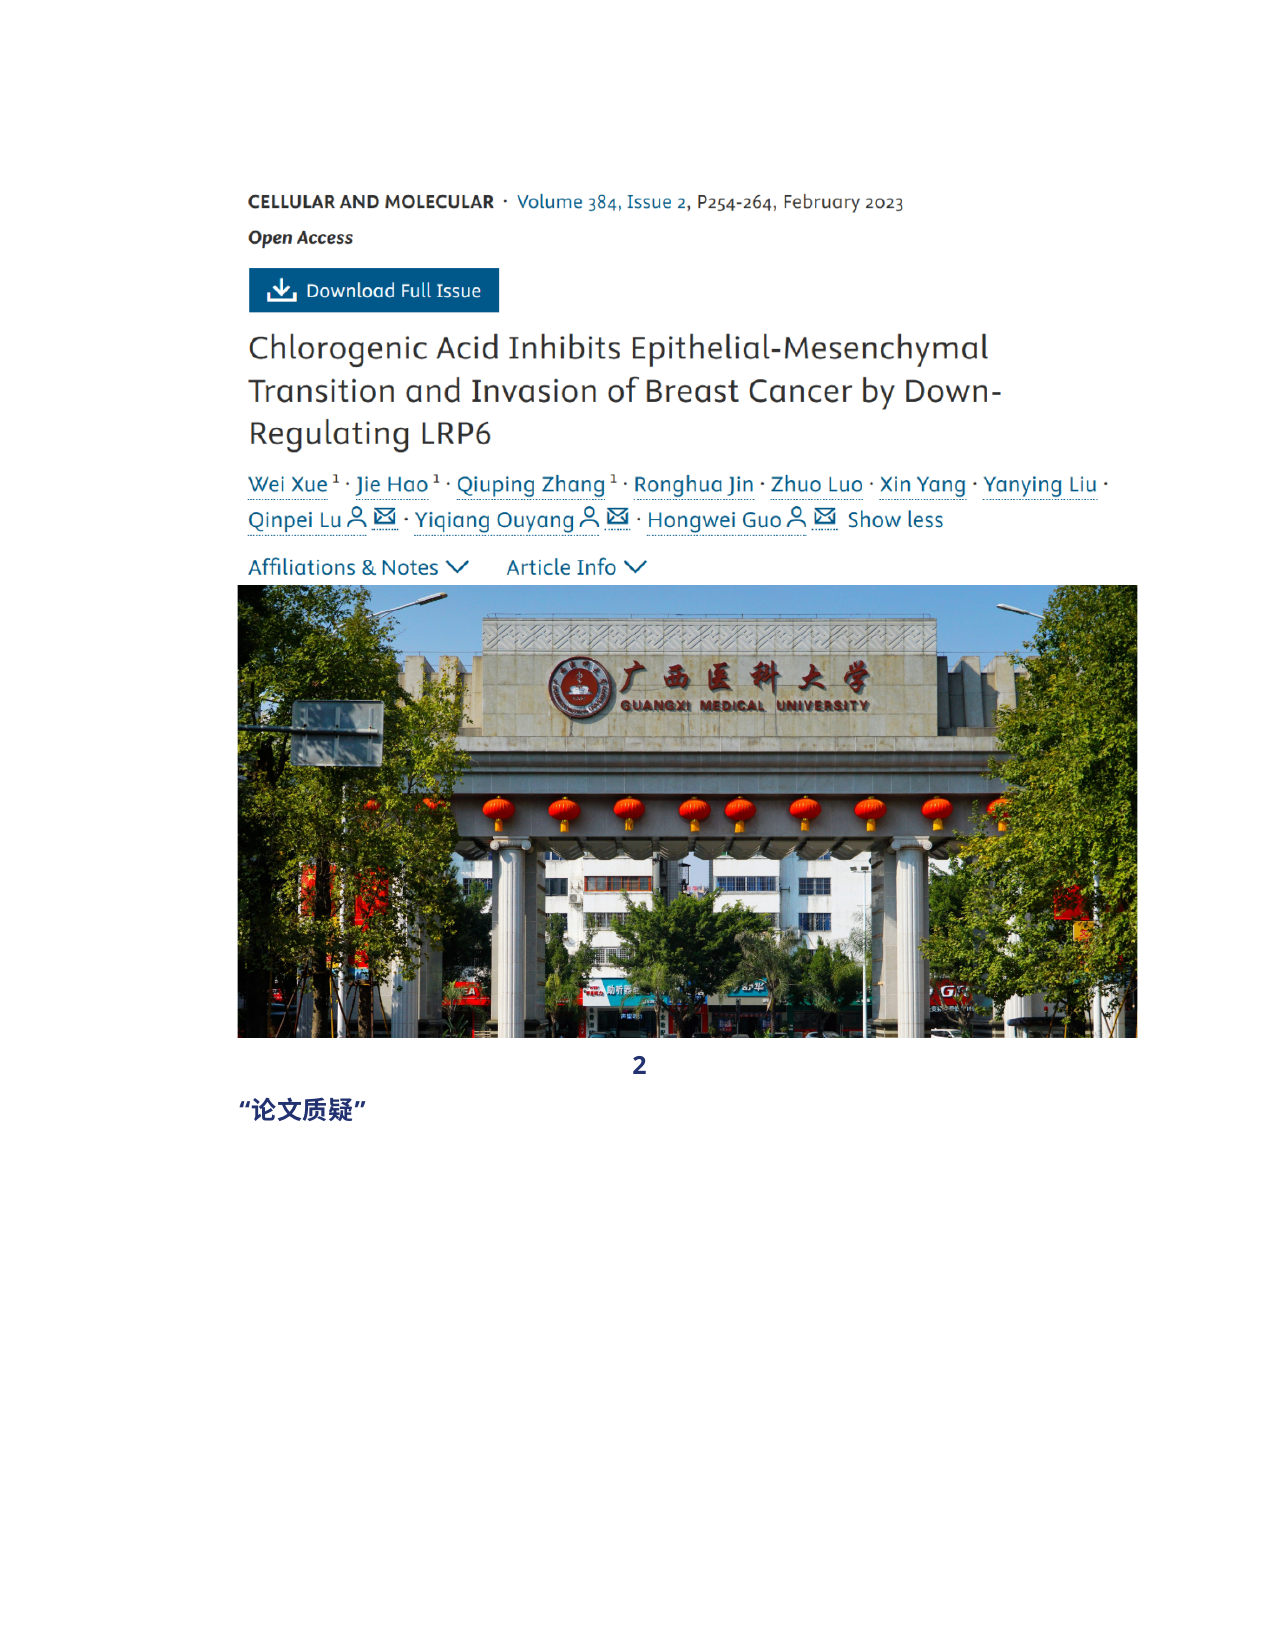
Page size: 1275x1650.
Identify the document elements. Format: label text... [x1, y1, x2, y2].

picture [237, 150, 1138, 1038]
text “论文质疑” [239, 1087, 1037, 1127]
text 2 [237, 1042, 1041, 1082]
